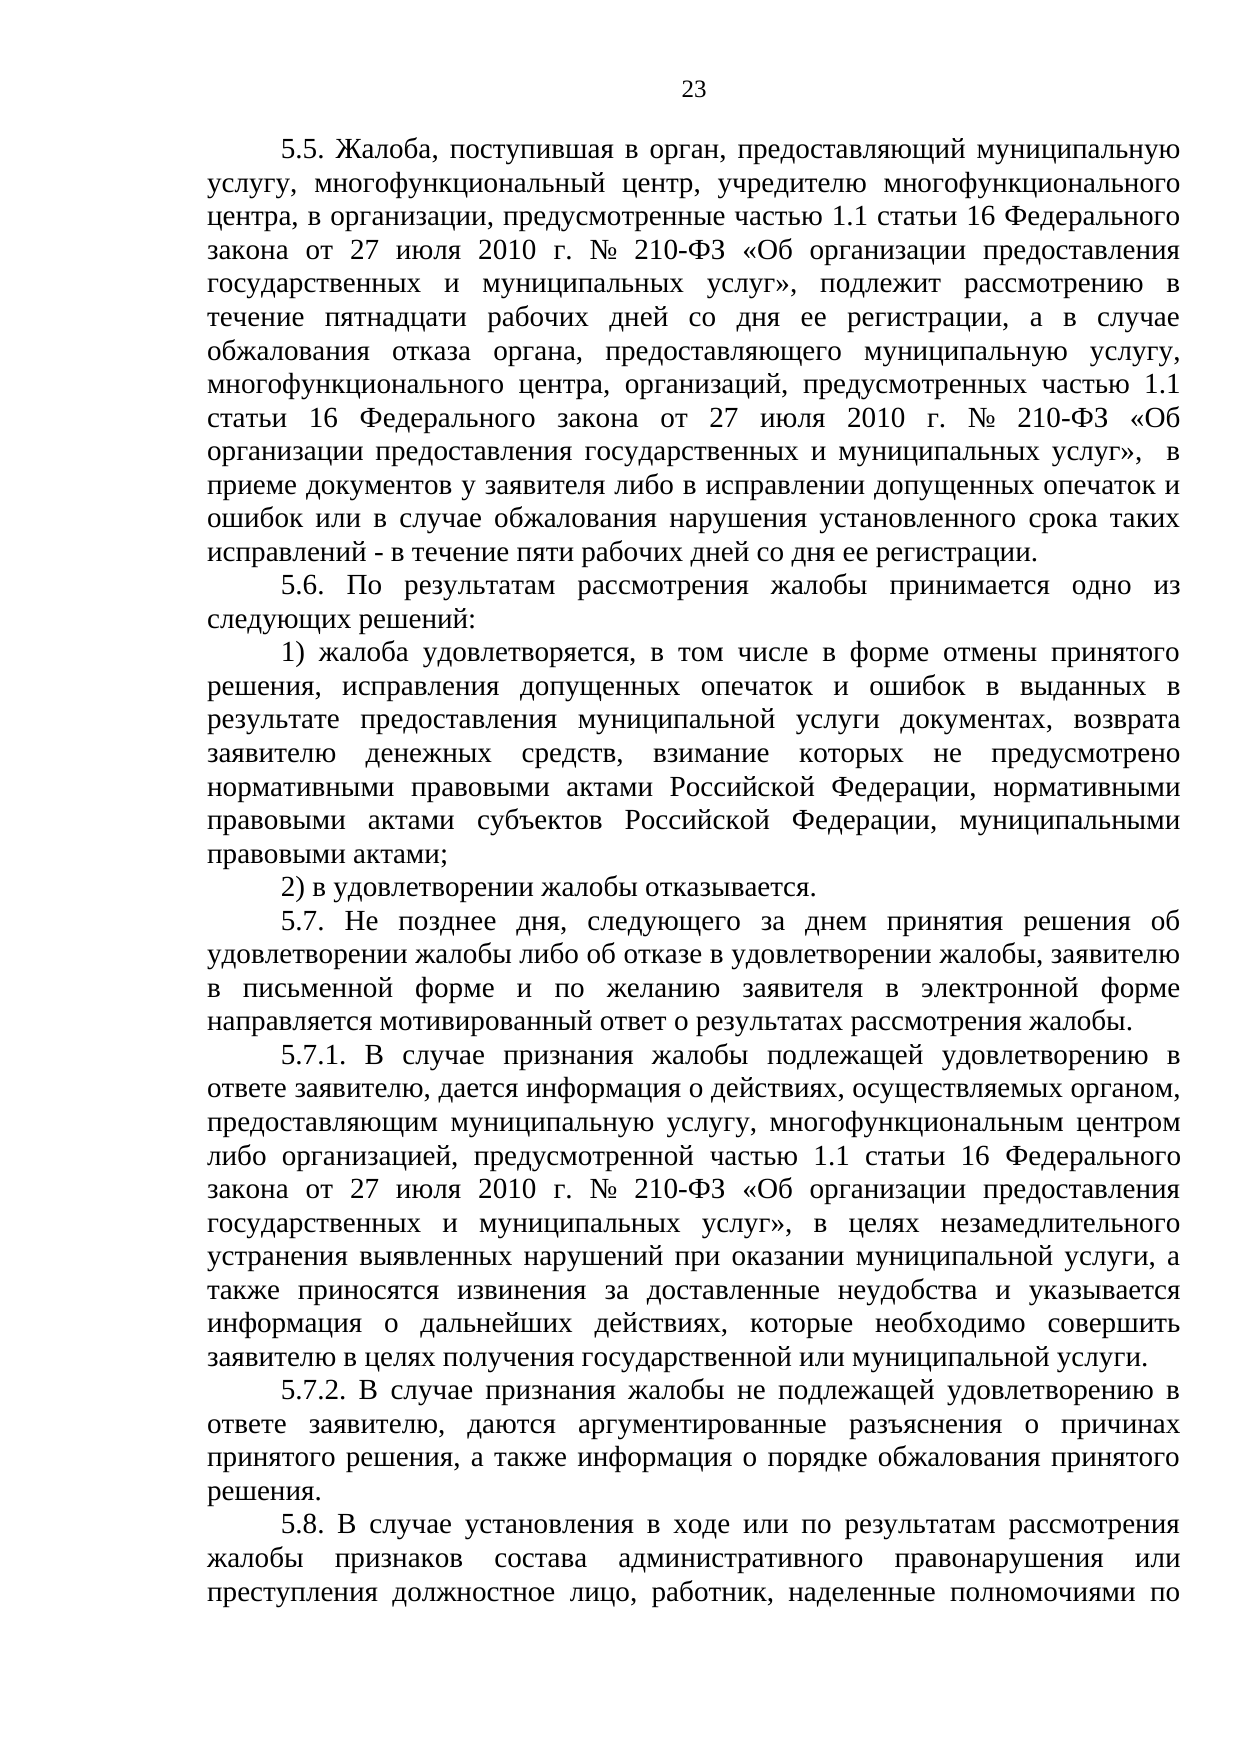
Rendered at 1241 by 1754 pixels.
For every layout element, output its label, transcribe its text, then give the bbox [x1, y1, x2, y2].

text 2) в удовлетворении жалобы отказывается. [207, 869, 1181, 903]
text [207, 1507, 1181, 1607]
text 1) жалоба удовлетворяется, в том числе в форме отмены принятого решения, исправления допущенных опечаток и ошибок в выданных в результате предоставления муниципальной услуги документах, возврата заявителю денежных средств, взимание которых не предусмотрено нормативными правовыми актами Российской Федерации, нормативными правовыми актами субъектов Российской Федерации, муниципальными правовыми актами; [207, 634, 1181, 869]
text 5.7.2. В случае признания жалобы не подлежащей удовлетворению в ответе заявителю, даются аргументированные разъяснения о причинах принятого решения, а также информация о порядке обжалования принятого решения. [207, 1372, 1181, 1507]
text 5.7. Не позднее дня, следующего за днем принятия решения об удовлетворении жалобы либо об отказе в удовлетворении жалобы, заявителю в письменной форме и по желанию заявителя в электронной форме направляется мотивированный ответ о результатах рассмотрения жалобы. [207, 903, 1181, 1037]
text 5.7.1. В случае признания жалобы подлежащей удовлетворению в ответе заявителю, дается информация о действиях, осуществляемых органом, предоставляющим муниципальную услугу, многофункциональным центром либо организацией, предусмотренной частью 1.1 статьи 16 Федерального закона от 27 июля 2010 г. № 210-ФЗ «Об организации предоставления государственных и муниципальных услуг», в целях незамедлительного устранения выявленных нарушений при оказании муниципальной услуги, а также приносятся извинения за доставленные неудобства и указывается информация о дальнейших действиях, которые необходимо совершить заявителю в целях получения государственной или муниципальной услуги. [207, 1037, 1181, 1372]
text 5.6. По результатам рассмотрения жалобы принимается одно из следующих решений: [207, 567, 1181, 634]
text 5.5. Жалоба, поступившая в орган, предоставляющий муниципальную услугу, многофункциональный центр, учредителю многофункционального центра, в организации, предусмотренные частью 1.1 статьи 16 Федерального закона от 27 июля 2010 г. № 210-ФЗ «Об организации предоставления государственных и муниципальных услуг», подлежит рассмотрению в течение пятнадцати рабочих дней со дня ее регистрации, а в случае обжалования отказа органа, предоставляющего муниципальную услугу, многофункционального центра, организаций, предусмотренных частью 1.1 статьи 16 Федерального закона от 27 июля 2010 г. № 210-ФЗ «Об организации предоставления государственных и муниципальных услуг», в приеме документов у заявителя либо в исправлении допущенных опечаток и ошибок или в случае обжалования нарушения установленного срока таких исправлений - в течение пяти рабочих дней со дня ее регистрации. [207, 131, 1181, 567]
